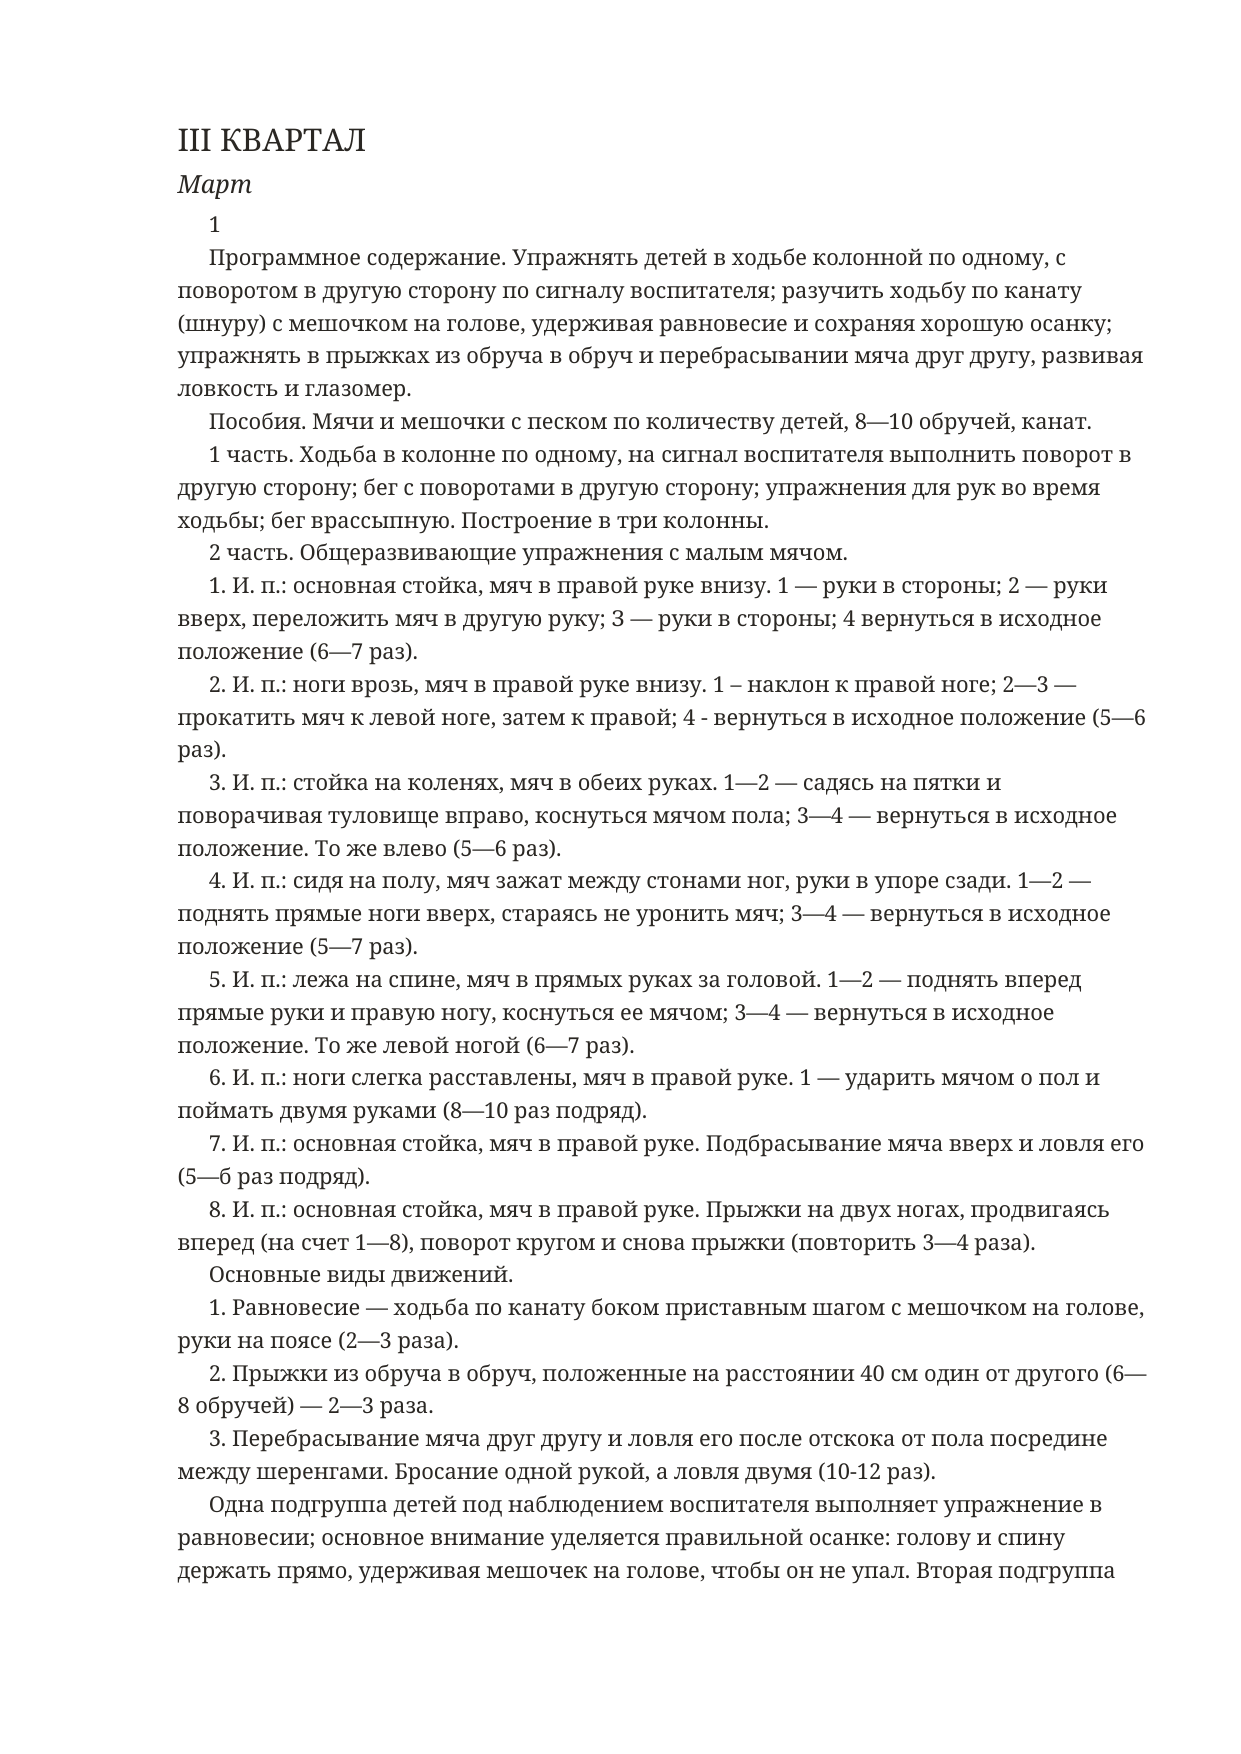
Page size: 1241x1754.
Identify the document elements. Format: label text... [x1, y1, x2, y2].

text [177, 1486, 1152, 1584]
text 2 часть. Общеразвивающие упражнения с малым мячом. [177, 534, 1152, 567]
text Пособия. Мячи и мешочки с песком по количеству детей, 8—10 обручей, канат. [177, 403, 1152, 436]
text 2. И. п.: ноги врозь, мяч в правой руке внизу. 1 – наклон к правой ноге; 2—3 — прокатить мяч к левой ноге, затем к правой; 4 - вернуться в исходное положение (5—6 раз). [177, 666, 1152, 764]
text 2. Прыжки из обруча в обруч, положенные на расстоянии 40 см один от другого (6—8 обручей) — 2—3 раза. [177, 1355, 1152, 1420]
text 3. И. п.: стойка на коленях, мяч в обеих руках. 1—2 — садясь на пятки и поворачивая туловище вправо, коснуться мячом пола; 3—4 — вернуться в исходное положение. То же влево (5—6 раз). [177, 764, 1152, 862]
text 1. И. п.: основная стойка, мяч в правой руке внизу. 1 — руки в стороны; 2 — руки вверх, переложить мяч в другую руку; З — руки в стороны; 4 вернуться в исходное положение (6—7 раз). [177, 567, 1152, 666]
text 5. И. п.: лежа на спине, мяч в прямых руках за головой. 1—2 — поднять вперед прямые руки и правую ногу, коснуться ее мячом; 3—4 — вернуться в исходное положение. То же левой ногой (6—7 раз). [177, 961, 1152, 1059]
subtitle III КВАРТАЛ [177, 118, 1152, 161]
text 1. Равновесие — ходьба по канату боком приставным шагом с мешочком на голове, руки на поясе (2—3 раза). [177, 1289, 1152, 1355]
text 4. И. п.: сидя на полу, мяч зажат между стонами ног, руки в упоре сзади. 1—2 — поднять прямые ноги вверх, стараясь не уронить мяч; 3—4 — вернуться в исходное положение (5—7 раз). [177, 862, 1152, 961]
text 1 [177, 206, 1152, 239]
text 8. И. п.: основная стойка, мяч в правой руке. Прыжки на двух ногах, продвигаясь вперед (на счет 1—8), поворот кругом и снова прыжки (повторить 3—4 раза). [177, 1191, 1152, 1256]
text 7. И. п.: основная стойка, мяч в правой руке. Подбрасывание мяча вверх и ловля его (5—б раз подряд). [177, 1125, 1152, 1191]
text Основные виды движений. [177, 1256, 1152, 1289]
text 3. Перебрасывание мяча друг другу и ловля его после отскока от пола посредине между шеренгами. Бросание одной рукой, а ловля двумя (10-12 раз). [177, 1420, 1152, 1486]
subtitle Март [177, 167, 1152, 201]
text 1 часть. Ходьба в колонне по одному, на сигнал воспитателя выполнить поворот в другую сторону; бег с поворотами в другую сторону; упражнения для рук во время ходьбы; бег врассыпную. Построение в три колонны. [177, 436, 1152, 534]
text Программное содержание. Упражнять детей в ходьбе колонной по одному, с поворотом в другую сторону по сигналу воспитателя; разучить ходьбу по канату (шнуру) с мешочком на голове, удерживая равновесие и сохраняя хорошую осанку; упражнять в прыжках из обруча в обруч и перебрасывании мяча друг другу, развивая ловкость и глазомер. [177, 239, 1152, 403]
text 6. И. п.: ноги слегка расставлены, мяч в правой руке. 1 — ударить мячом о пол и поймать двумя руками (8—10 раз подряд). [177, 1059, 1152, 1125]
